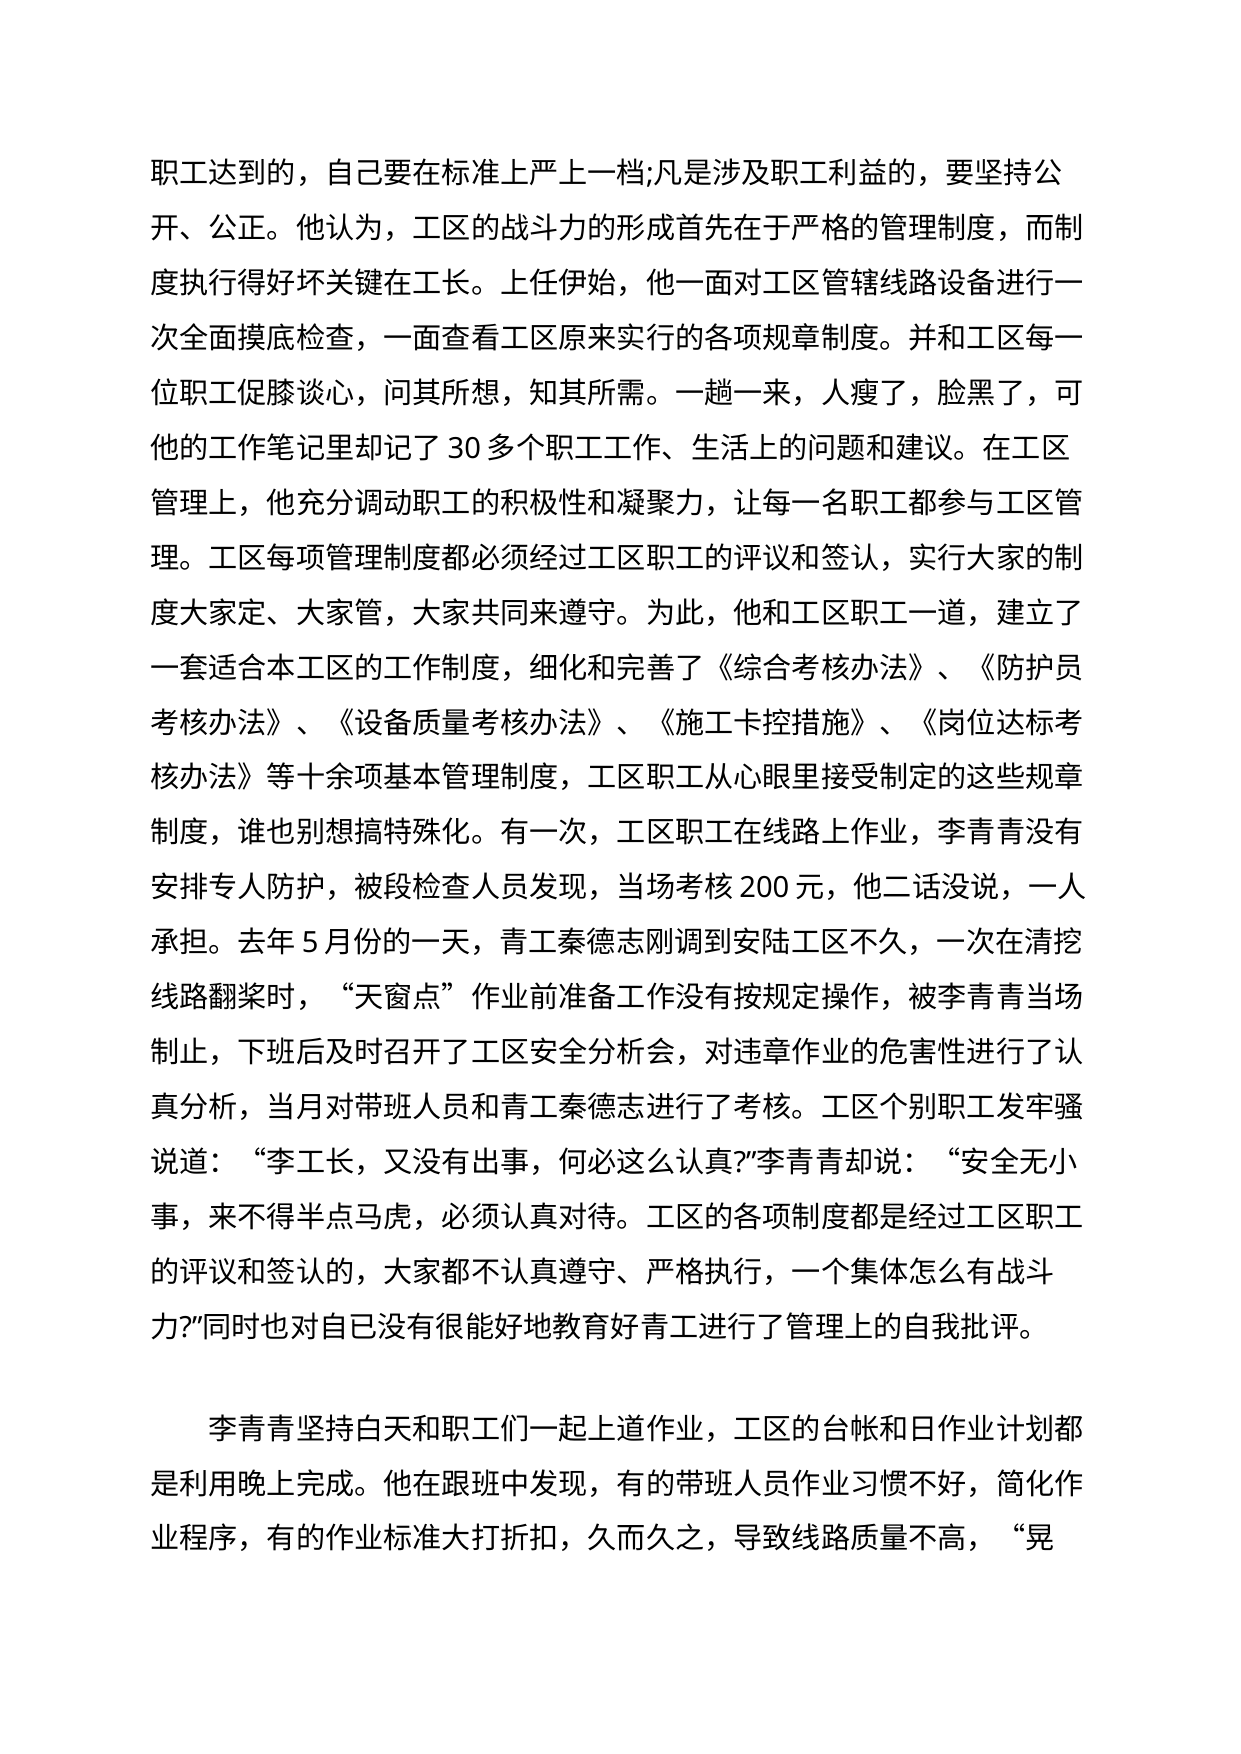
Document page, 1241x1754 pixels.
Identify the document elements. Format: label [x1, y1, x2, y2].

text [150, 1405, 1090, 1557]
text [150, 150, 1090, 1346]
